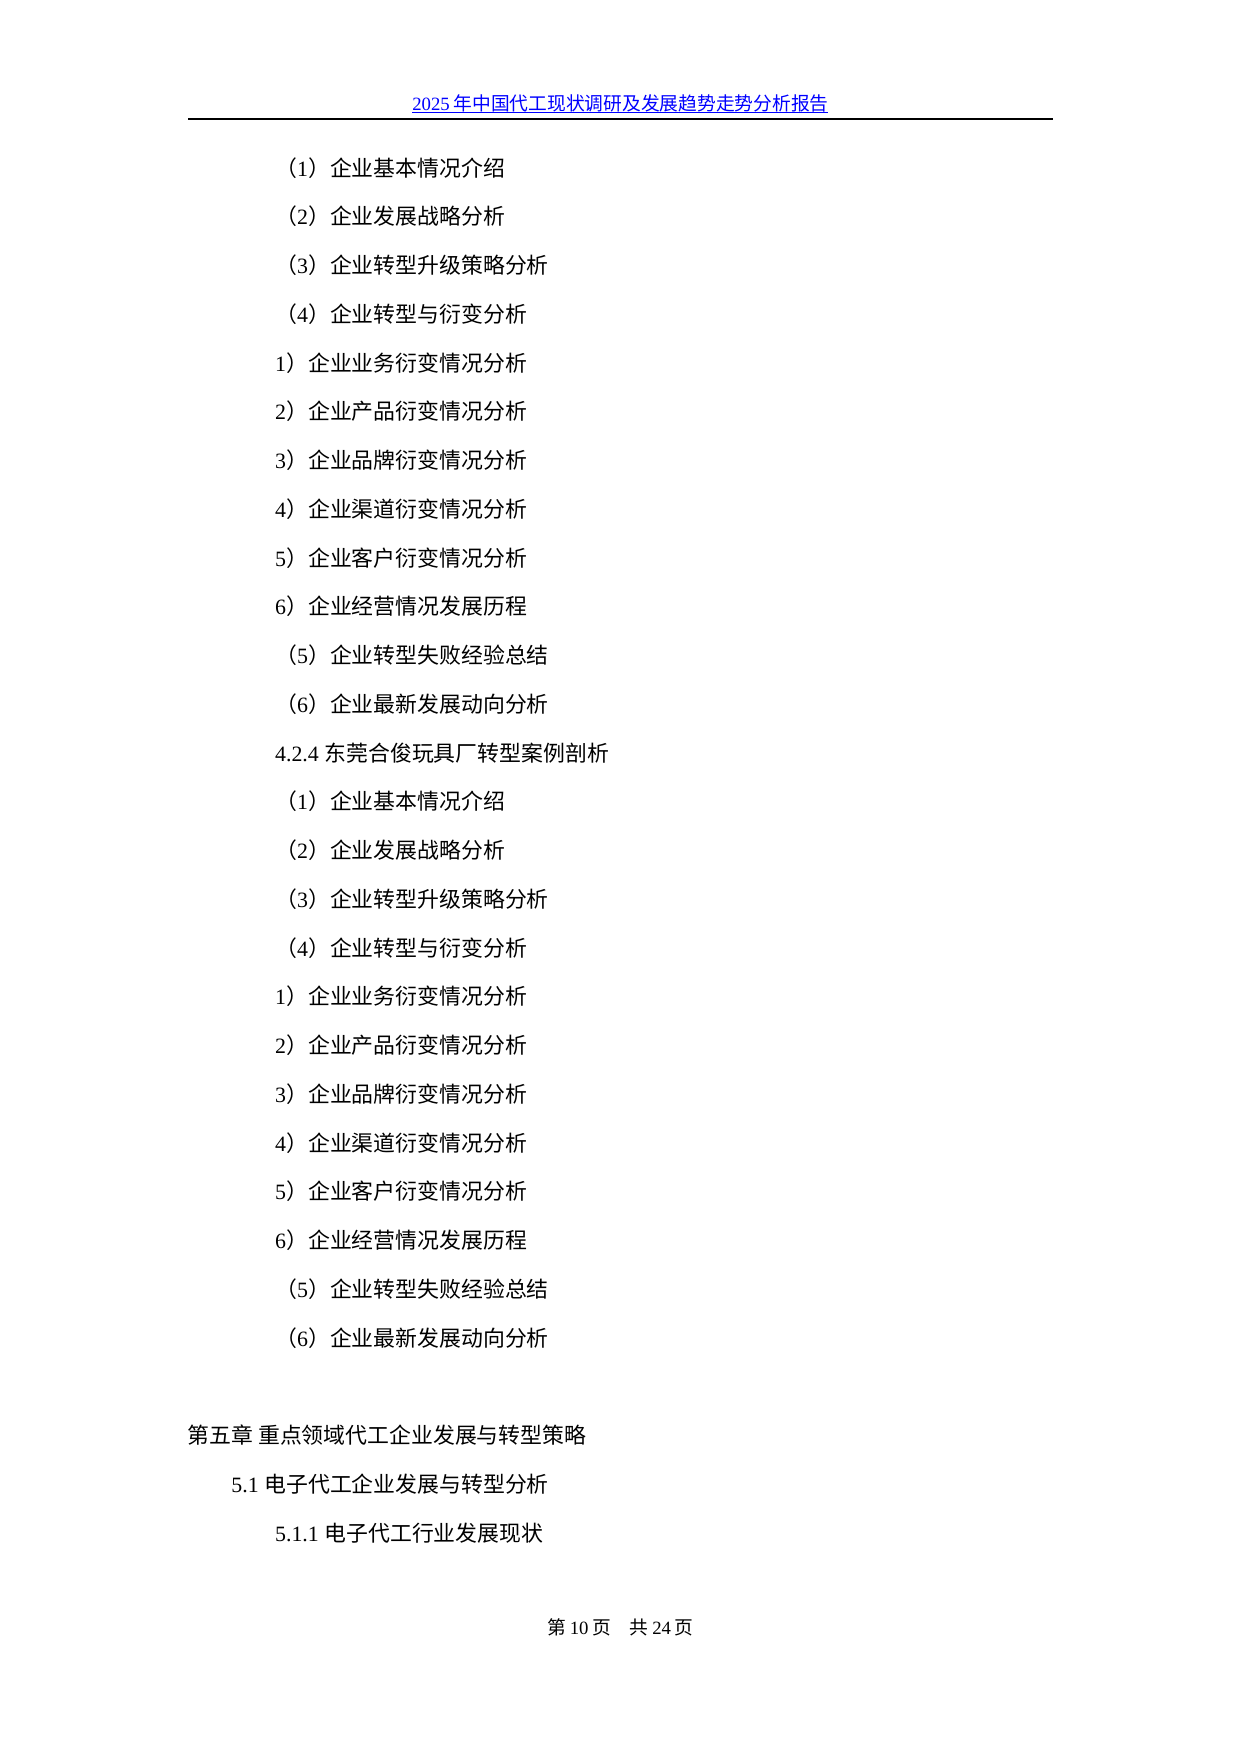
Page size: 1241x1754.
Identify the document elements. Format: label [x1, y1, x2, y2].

text [187, 150, 1053, 1548]
